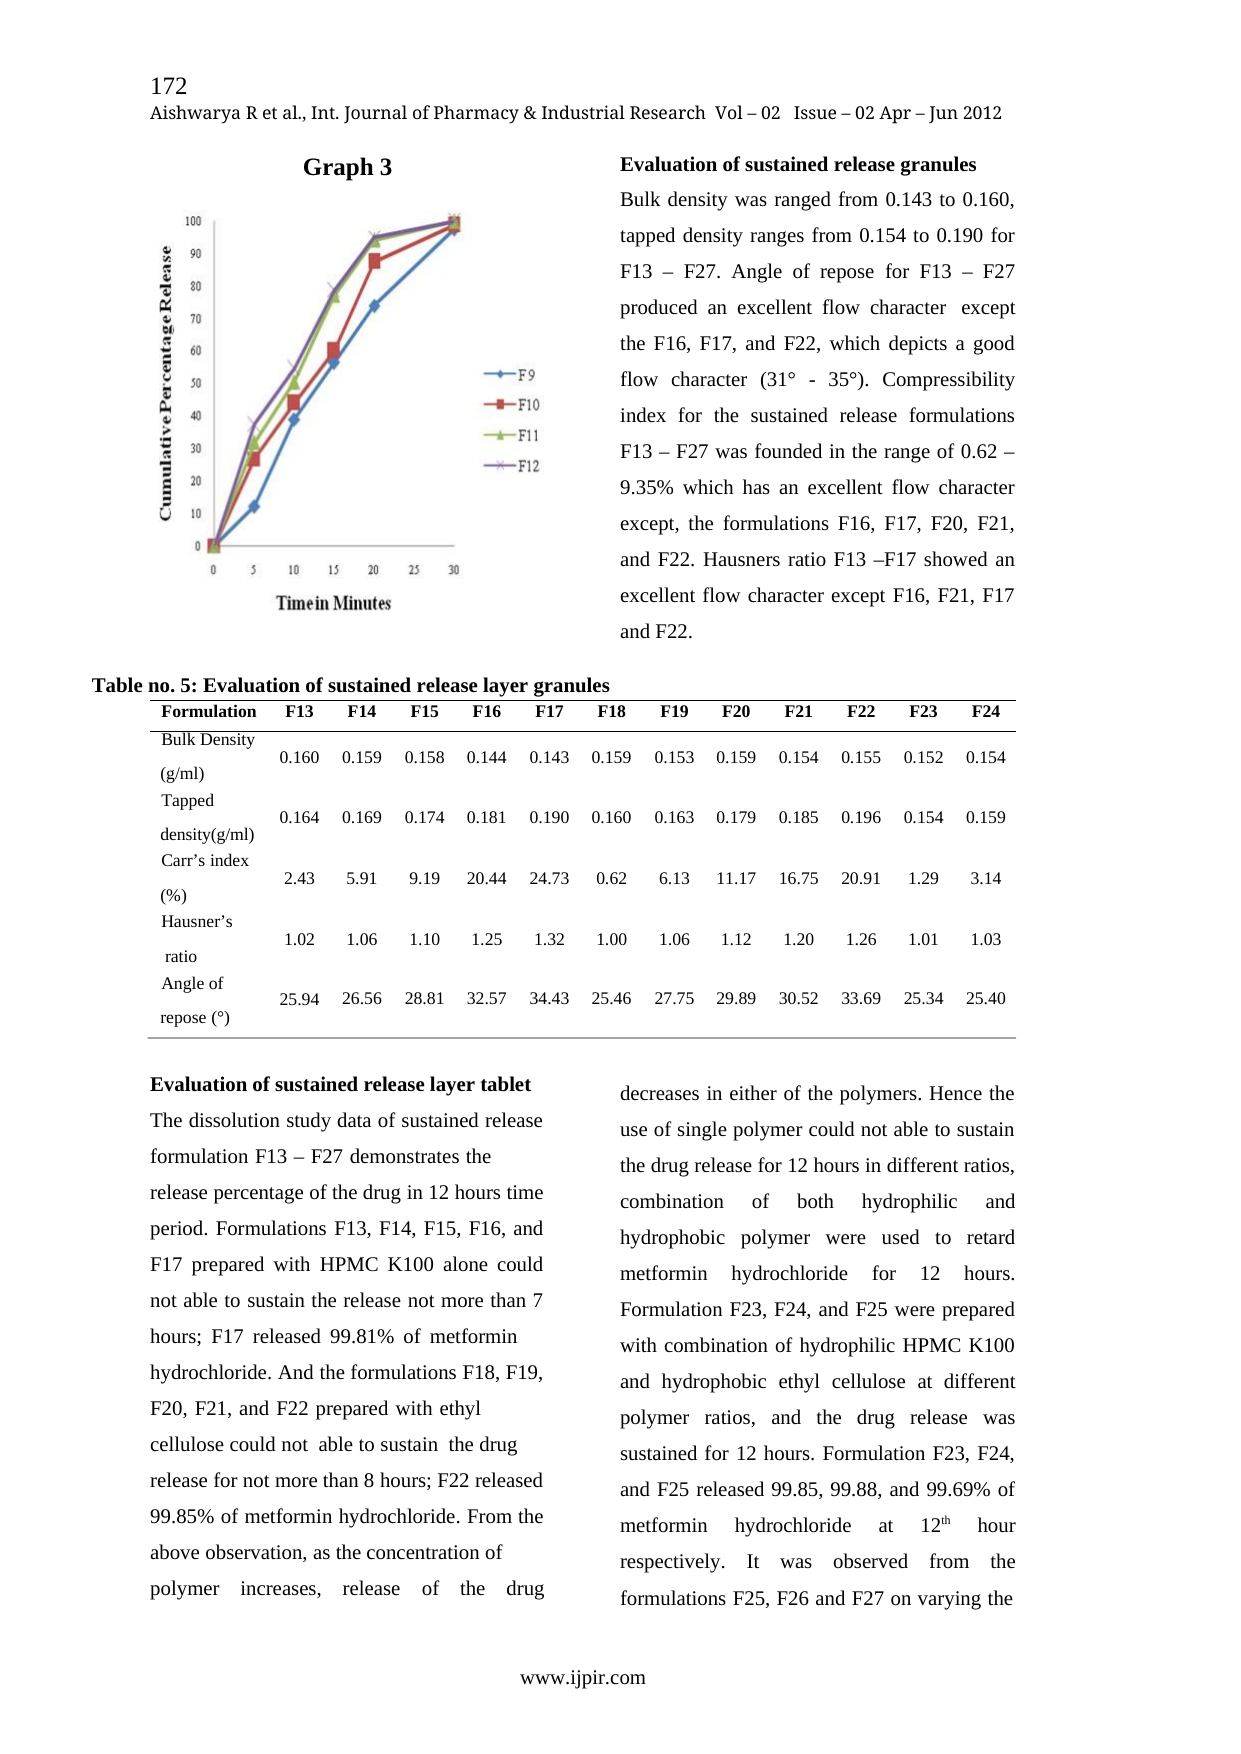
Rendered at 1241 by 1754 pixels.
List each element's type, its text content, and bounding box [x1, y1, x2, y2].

subtitle Table no. 5: Evaluation of sustained release layer granules [92, 673, 1171, 697]
text decreases in either of the polymers. Hence the use of single polymer could not able to sustain the drug release for 12 hours in different ratios, combination of both hydrophilic and hydrophobic polymer were used to retard metformin hydrochloride for 12 hours. Formulation F23, F24, and F25 were prepared with combination of hydrophilic HPMC K100 and hydrophobic ethyl cellulose at different polymer ratios, and the drug release was sustained for 12 hours. Formulation F23, F24, and F25 released 99.85, 99.88, and 99.69% of metformin hydrochloride at 12th hour respectively. It was observed from the formulations F25, F26 and F27 on varying the [620, 1081, 1015, 1609]
subtitle 172 [150, 72, 1171, 101]
text www.ijpir.com [123, 1665, 1043, 1689]
text ratio [165, 946, 1171, 966]
text (g/ml) density(g/ml) (%) [160, 763, 256, 905]
text Evaluation of sustained release layer tablet The dissolution study data of sustained release formulation F13 – F27 demonstrates the release percentage of the drug in 12 hours time period. Formulations F13, F14, F15, F16, and F17 prepared with HPMC K100 alone could not able to sustain the release not more than 7 hours; F17 released 99.81% of metformin hydrochloride. And the formulations F18, F19, F20, F21, and F22 prepared with ethyl cellulose could not able to sustain the drug release for not more than 8 hours; F22 released 99.85% of metformin hydrochloride. From the above observation, as the concentration of polymer increases, release of the drug [150, 1071, 545, 1600]
picture [158, 194, 545, 624]
text repose (°) [160, 1007, 1171, 1027]
text Bulk density was ranged from 0.143 to 0.160, tapped density ranges from 0.154 to 0.190 for F13 – F27. Angle of repose for F13 – F27 produced an excellent flow character except the F16, F17, and F22, which depicts a good flow character (31° - 35°). Compressibility index for the sustained release formulations F13 – F27 was founded in the range of 0.62 – 9.35% which has an excellent flow character except, the formulations F16, F17, F20, F21, and F22. Hausners ratio F13 –F17 showed an excellent flow character except F16, F21, F17 and F22. [620, 187, 1015, 643]
text Aishwarya R et al., Int. Journal of Pharmacy & Industrial Research Vol – 02 Issue – 02 Apr – Jun 2012 [150, 101, 1171, 124]
subtitle Graph 3 Evaluation of sustained release granules [108, 148, 1171, 180]
